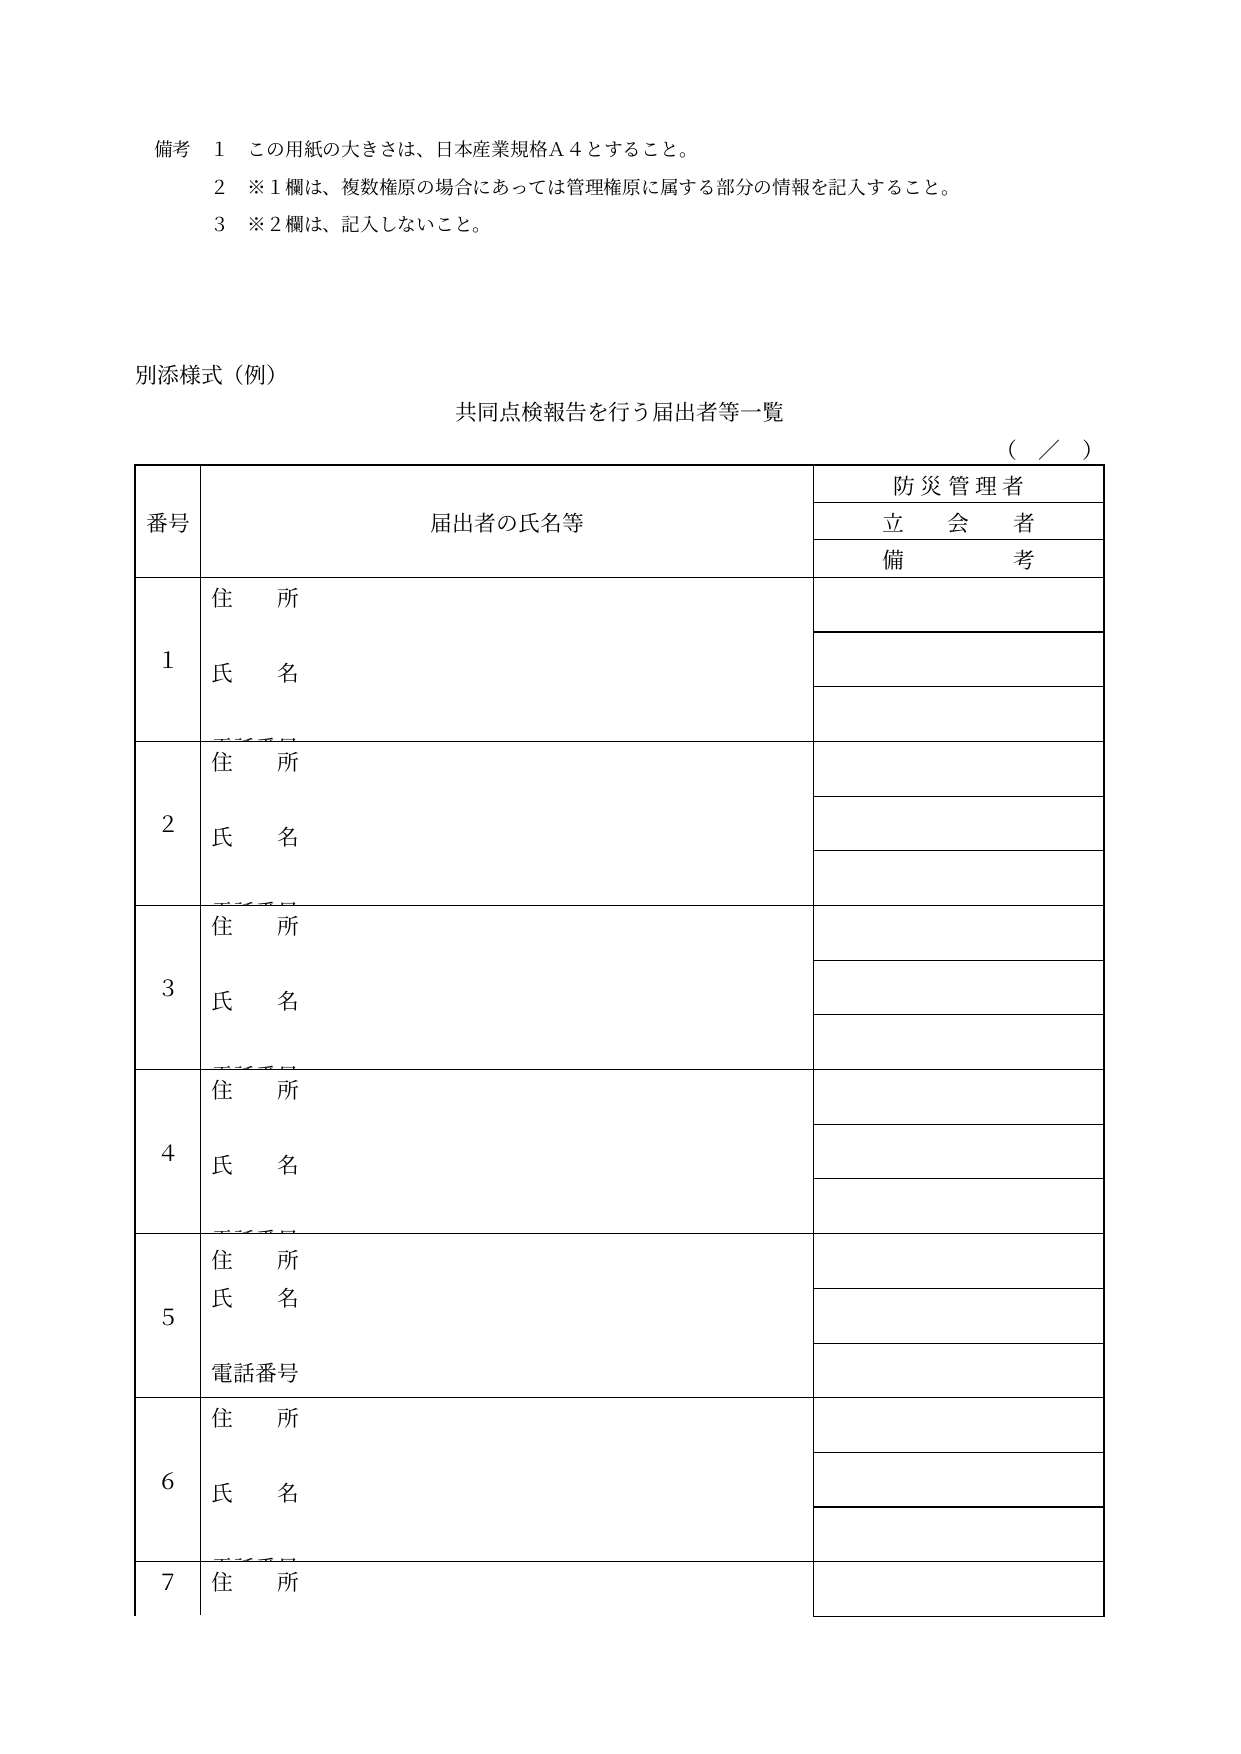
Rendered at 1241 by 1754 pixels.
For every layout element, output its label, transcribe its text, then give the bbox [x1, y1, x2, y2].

table_cell [814, 1344, 1103, 1397]
table_cell 住 所 氏 名 電話番号 [201, 1562, 813, 1616]
table_cell 住 所 氏 名 電話番号 [201, 578, 813, 741]
table_cell [814, 687, 1103, 741]
table_cell [814, 1234, 1103, 1288]
table_cell 備 考 [814, 540, 1103, 577]
table_cell [814, 1562, 1103, 1616]
table_cell １ [136, 578, 200, 741]
table_cell 住 所 氏 名 電話番号 [201, 906, 813, 1069]
table_cell 住 所 氏 名 電話番号 [201, 1398, 813, 1561]
table_cell [814, 742, 1103, 796]
table_cell ２ [136, 742, 200, 905]
table_cell ４ [136, 1070, 200, 1233]
table_cell [814, 1125, 1103, 1178]
table_cell [814, 1015, 1103, 1069]
table_cell [814, 1508, 1103, 1561]
table_cell [814, 1398, 1103, 1452]
table_cell [814, 1453, 1103, 1506]
table_cell 住 所 氏 名 電話番号 [201, 1070, 813, 1233]
table_header 別添様式（例） 共同点検報告を行う届出者等一覧 （ ／ ） [135, 355, 1104, 464]
table_cell 住 所 氏 名 電話番号 [201, 742, 813, 905]
table_cell [814, 797, 1103, 850]
table_cell [814, 1179, 1103, 1233]
table_cell [814, 961, 1103, 1014]
table_cell ３ [136, 906, 200, 1069]
table_cell 番号 [136, 466, 200, 577]
text 備考 １ この用紙の大きさは、日本産業規格Ａ４とすること。 [135, 130, 1105, 167]
table_cell [814, 1289, 1103, 1342]
table_cell 届出者の氏名等 [201, 466, 813, 577]
table_cell [814, 578, 1103, 631]
table_cell ５ [136, 1234, 200, 1397]
table_cell [814, 1070, 1103, 1124]
table_cell 立 会 者 [814, 503, 1103, 539]
text ３ ※２欄は、記入しないこと。 [135, 205, 1105, 242]
table_cell [814, 851, 1103, 905]
text ２ ※１欄は、複数権原の場合にあっては管理権原に属する部分の情報を記入すること。 [135, 167, 1105, 205]
table_cell ７ [136, 1562, 201, 1616]
table_cell [814, 633, 1103, 686]
table_cell ６ [136, 1398, 200, 1561]
table_cell 防 災 管 理 者 [814, 466, 1103, 502]
table_cell 住 所 氏 名 電話番号 [201, 1234, 813, 1397]
table_cell [814, 906, 1103, 959]
